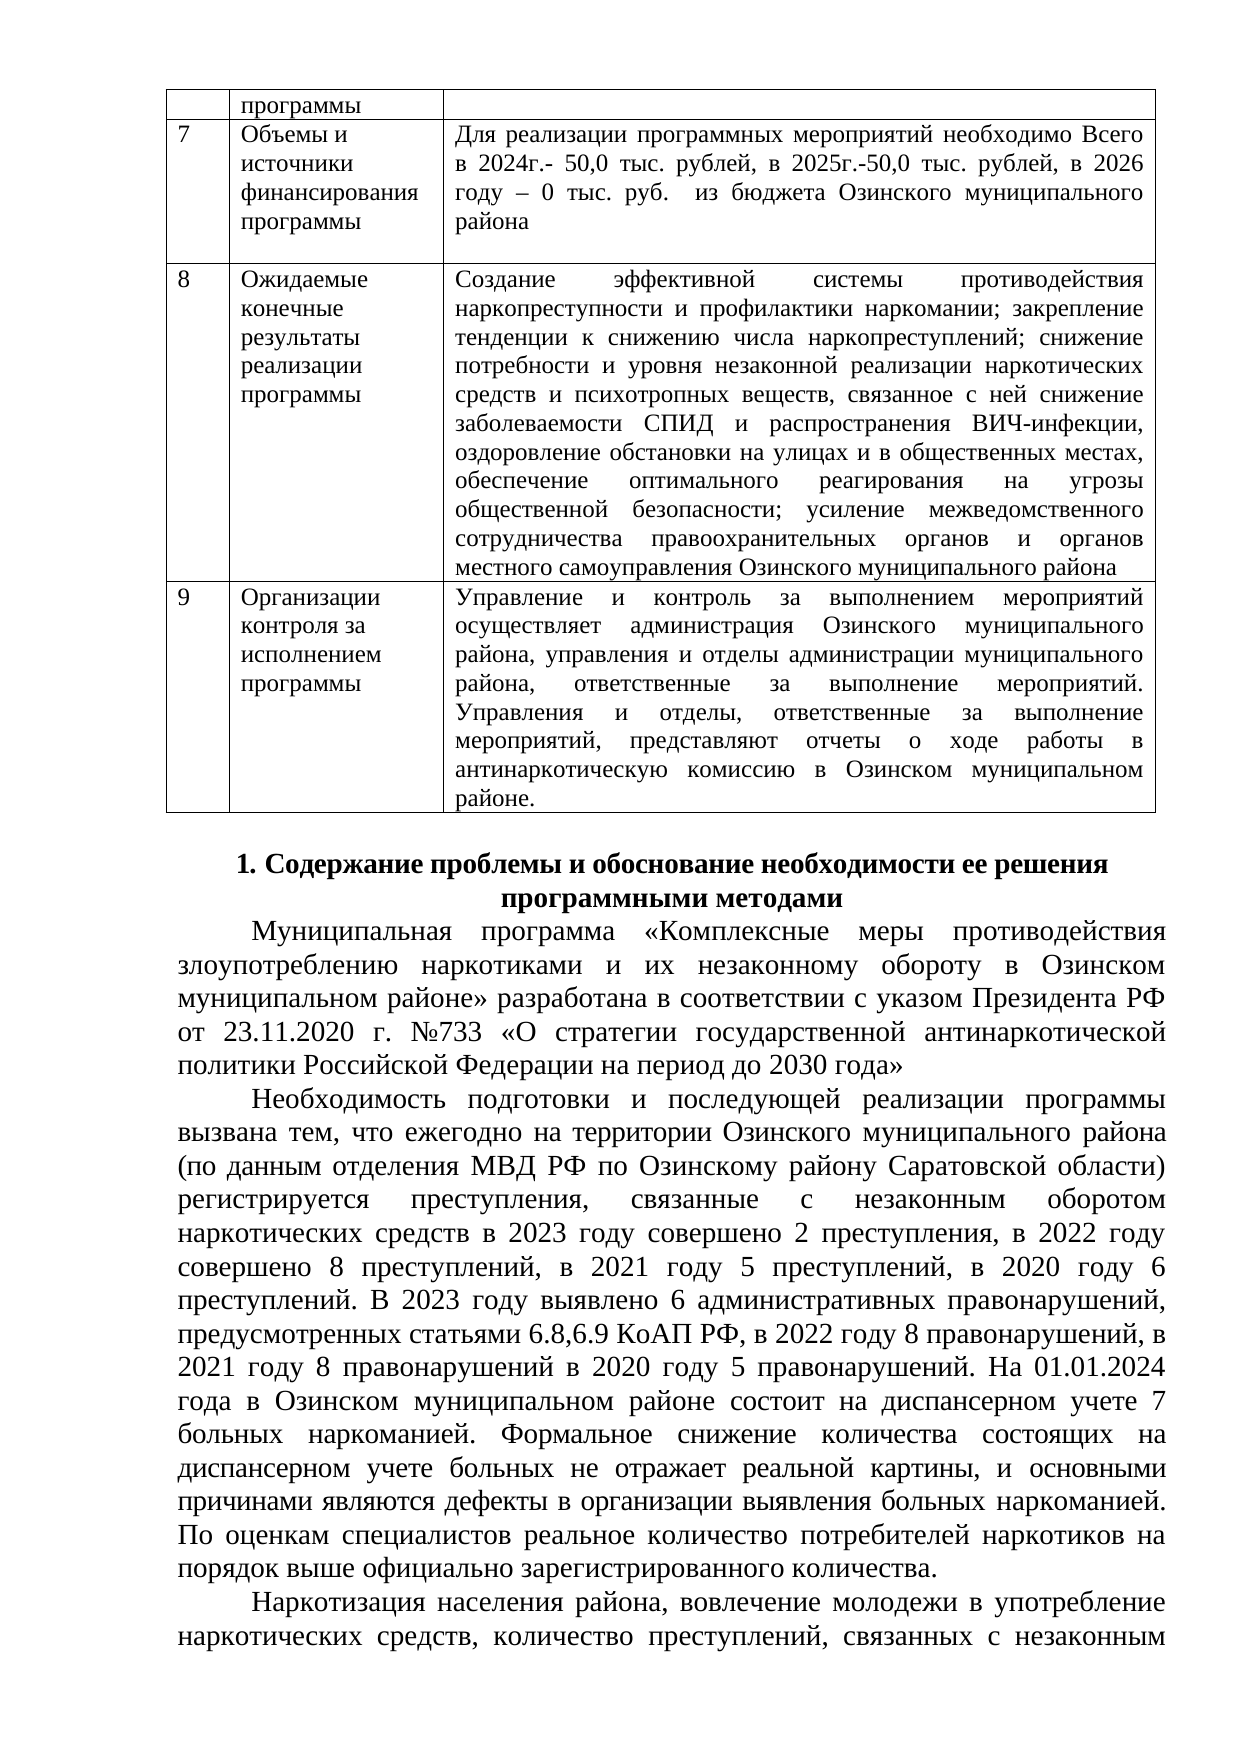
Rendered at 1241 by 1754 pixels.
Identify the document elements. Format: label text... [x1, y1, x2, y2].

table_cell 8 [167, 264, 229, 581]
table_cell 9 [167, 582, 229, 812]
table_cell Организации контроля за исполнением программы [230, 582, 443, 812]
table_cell Ожидаемые конечные результаты реализации программы [230, 264, 443, 581]
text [177, 1584, 1167, 1651]
text Необходимость подготовки и последующей реализации программы вызвана тем, что ежегодно на территории Озинского муниципального района (по данным отделения МВД РФ по Озинскому району Саратовской области) регистрируется преступления, связанные с незаконным оборотом наркотических средств в 2023 году совершено 2 преступления, в 2022 году совершено 8 преступлений, в 2021 году 5 преступлений, в 2020 году 6 преступлений. В 2023 году выявлено 6 административных правонарушений, предусмотренных статьями 6.8,6.9 КоАП РФ, в 2022 году 8 правонарушений, в 2021 году 8 правонарушений в 2020 году 5 правонарушений. На 01.01.2024 года в Озинском муниципальном районе состоит на диспансерном учете 7 больных наркоманией. Формальное снижение количества состоящих на диспансерном учете больных не отражает реальной картины, и основными причинами являются дефекты в организации выявления больных наркоманией. По оценкам специалистов реальное количество потребителей наркотиков на порядок выше официально зарегистрированного количества. [177, 1081, 1167, 1584]
table_cell Создание эффективной системы противодействия наркопреступности и профилактики наркомании; закрепление тенденции к снижению числа наркопреступлений; снижение потребности и уровня незаконной реализации наркотических средств и психотропных веществ, связанное с ней снижение заболеваемости СПИД и распространения ВИЧ-инфекции, оздоровление обстановки на улицах и в общественных местах, обеспечение оптимального реагирования на угрозы общественной безопасности; усиление межведомственного сотрудничества правоохранительных органов и органов местного самоуправления Озинского муниципального района [444, 264, 1155, 581]
table_cell 6 [167, 90, 229, 118]
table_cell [444, 90, 1155, 118]
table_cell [230, 90, 443, 118]
text Муниципальная программа «Комплексные меры противодействия злоупотреблению наркотиками и их незаконному обороту в Озинском муниципальном районе» разработана в соответствии с указом Президента РФ от 23.11.2020 г. №733 «О стратегии государственной антинаркотической политики Российской Федерации на период до 2030 года» [177, 913, 1167, 1081]
table_cell Управление и контроль за выполнением мероприятий осуществляет администрация Озинского муниципального района, управления и отделы администрации муниципального района, ответственные за выполнение мероприятий. Управления и отделы, ответственные за выполнение мероприятий, представляют отчеты о ходе работы в антинаркотическую комиссию в Озинском муниципальном районе. [444, 582, 1155, 812]
table_cell Объемы и источники финансирования программы [230, 120, 443, 263]
text 1. Содержание проблемы и обоснование необходимости ее решения программными методами [177, 846, 1167, 913]
table_cell 7 [167, 120, 229, 263]
table_cell Для реализации программных мероприятий необходимо Всего в 2024г.- 50,0 тыс. рублей, в 2025г.-50,0 тыс. рублей, в 2026 году – 0 тыс. руб. из бюджета Озинского муниципального района [444, 120, 1155, 263]
